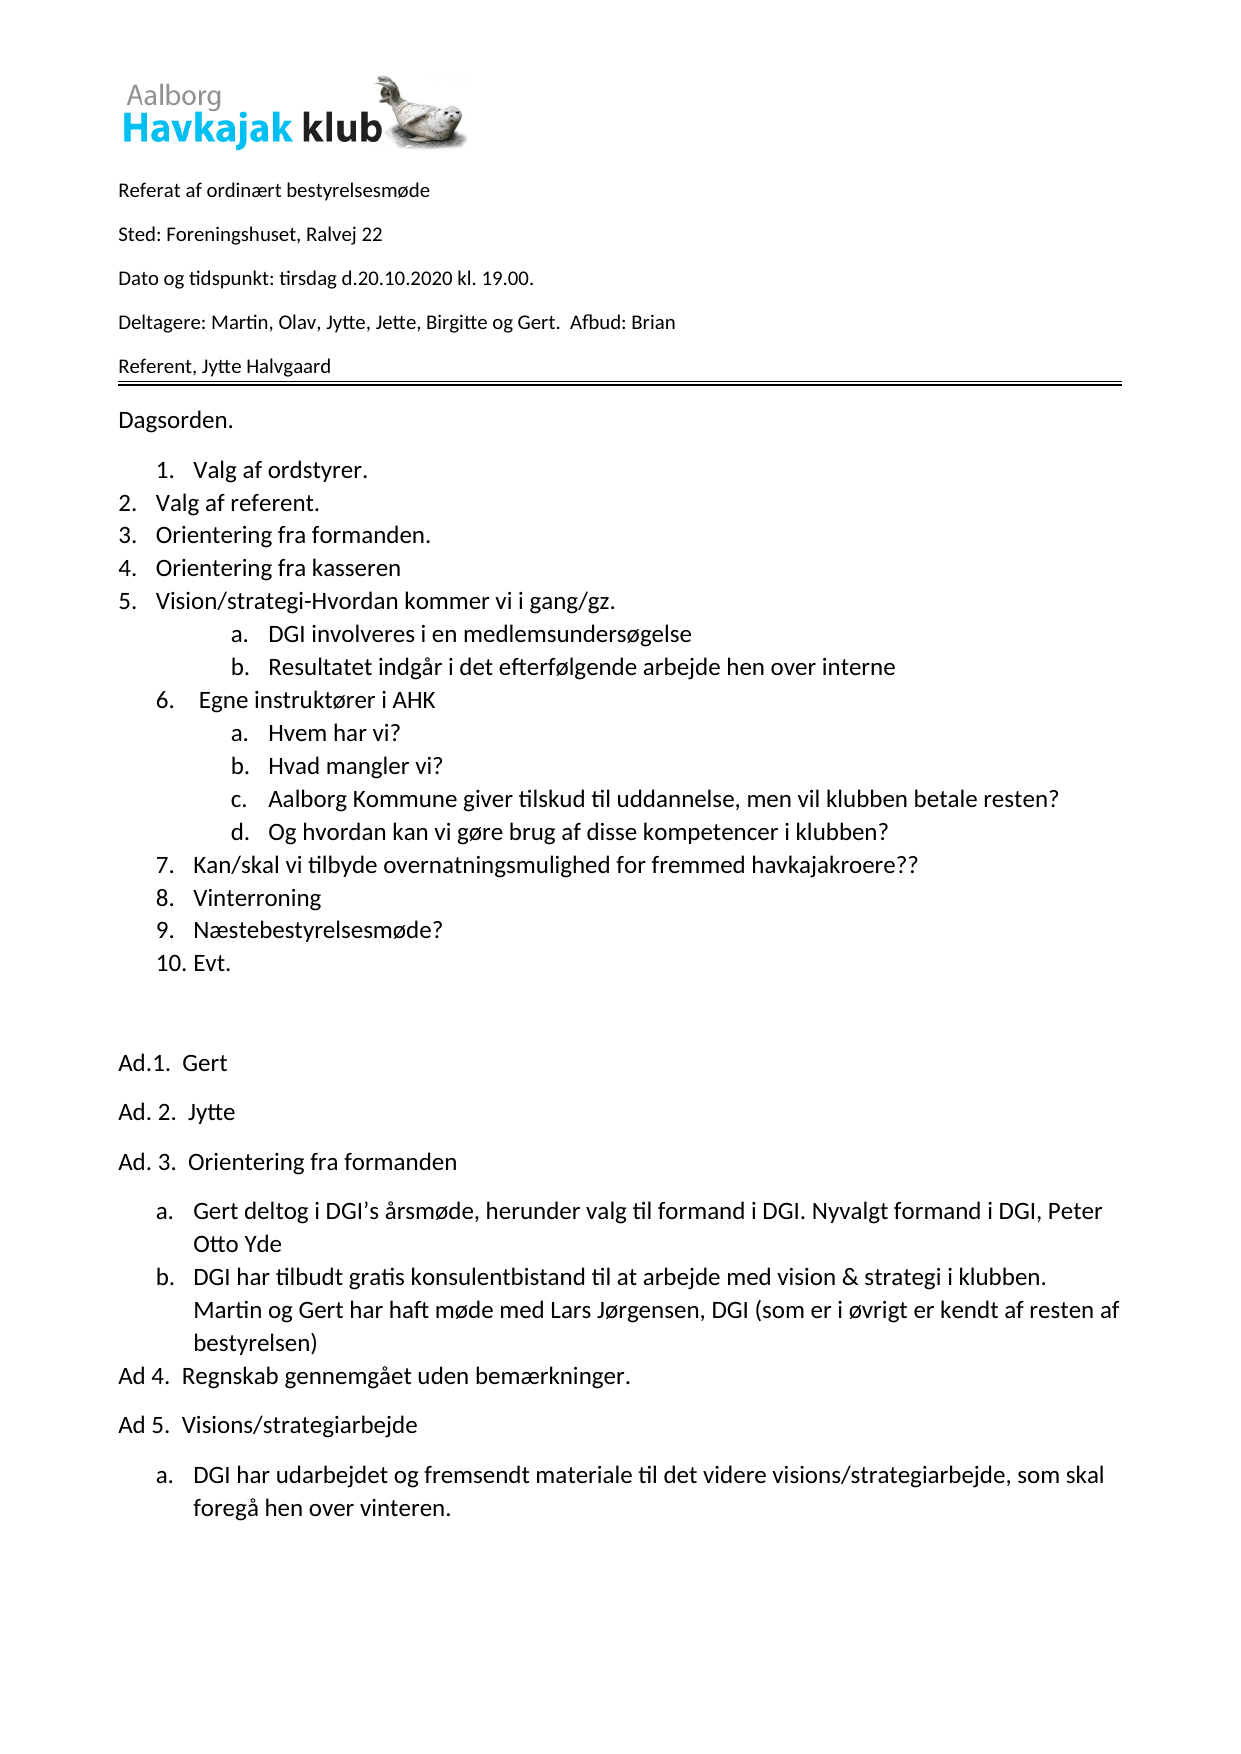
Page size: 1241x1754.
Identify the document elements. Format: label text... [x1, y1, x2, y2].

text Ad 5. Visions/strategiarbejde [118, 1410, 1122, 1440]
list Hvad mangler vi? [231, 750, 1122, 781]
list Valg af ordstyrer. [156, 454, 1122, 484]
picture [118, 73, 473, 151]
list Kan/skal vi tilbyde overnatningsmulighed for fremmed havkajakroere?? [156, 849, 1122, 879]
list Egne instruktører i AHK [156, 684, 1122, 715]
text Deltagere: Martin, Olav, Jytte, Jette, Birgitte og Gert. Afbud: Brian [118, 309, 1122, 335]
text Referat af ordinært bestyrelsesmøde [118, 177, 1122, 203]
list Resultatet indgår i det efterfølgende arbejde hen over interne [231, 651, 1122, 682]
list Gert deltog i DGI’s årsmøde, herunder valg til formand i DGI. Nyvalgt formand i DGI, Peter Otto Yde [156, 1196, 1122, 1259]
text Sted: Foreningshuset, Ralvej 22 [118, 221, 1122, 247]
list Orientering fra kasseren [118, 553, 1122, 583]
list Orientering fra formanden. [118, 520, 1122, 550]
text Ad. 3. Orientering fra formanden [118, 1146, 1122, 1176]
text Martin og Gert har haft møde med Lars Jørgensen, DGI (som er i øvrigt er kendt af resten af bestyrelsen) [193, 1294, 1122, 1358]
list DGI involveres i en medlemsundersøgelse [231, 618, 1122, 649]
text Dato og tidspunkt: tirsdag d.20.10.2020 kl. 19.00. [118, 265, 1122, 291]
text Ad.1. Gert [118, 1047, 1122, 1077]
list Hvem har vi? [231, 717, 1122, 748]
list Valg af referent. [118, 487, 1122, 517]
text Ad 4. Regnskab gennemgået uden bemærkninger. [118, 1360, 1122, 1391]
list Evt. [156, 948, 1122, 978]
text Referent, Jytte Halvgaard [118, 353, 1122, 381]
text Dagsorden. [118, 404, 1122, 435]
list DGI har udarbejdet og fremsendt materiale til det videre visions/strategiarbejde, som skal foregå hen over vinteren. [156, 1459, 1122, 1523]
list Aalborg Kommune giver tilskud til uddannelse, men vil klubben betale resten? [231, 783, 1122, 813]
list Næstebestyrelsesmøde? [156, 915, 1122, 945]
list Vinterroning [156, 882, 1122, 912]
list Og hvordan kan vi gøre brug af disse kompetencer i klubben? [231, 816, 1122, 846]
list DGI har tilbudt gratis konsulentbistand til at arbejde med vision & strategi i klubben. [156, 1261, 1122, 1292]
list Vision/strategi-Hvordan kommer vi i gang/gz. [118, 586, 1122, 616]
text Ad. 2. Jytte [118, 1096, 1122, 1127]
